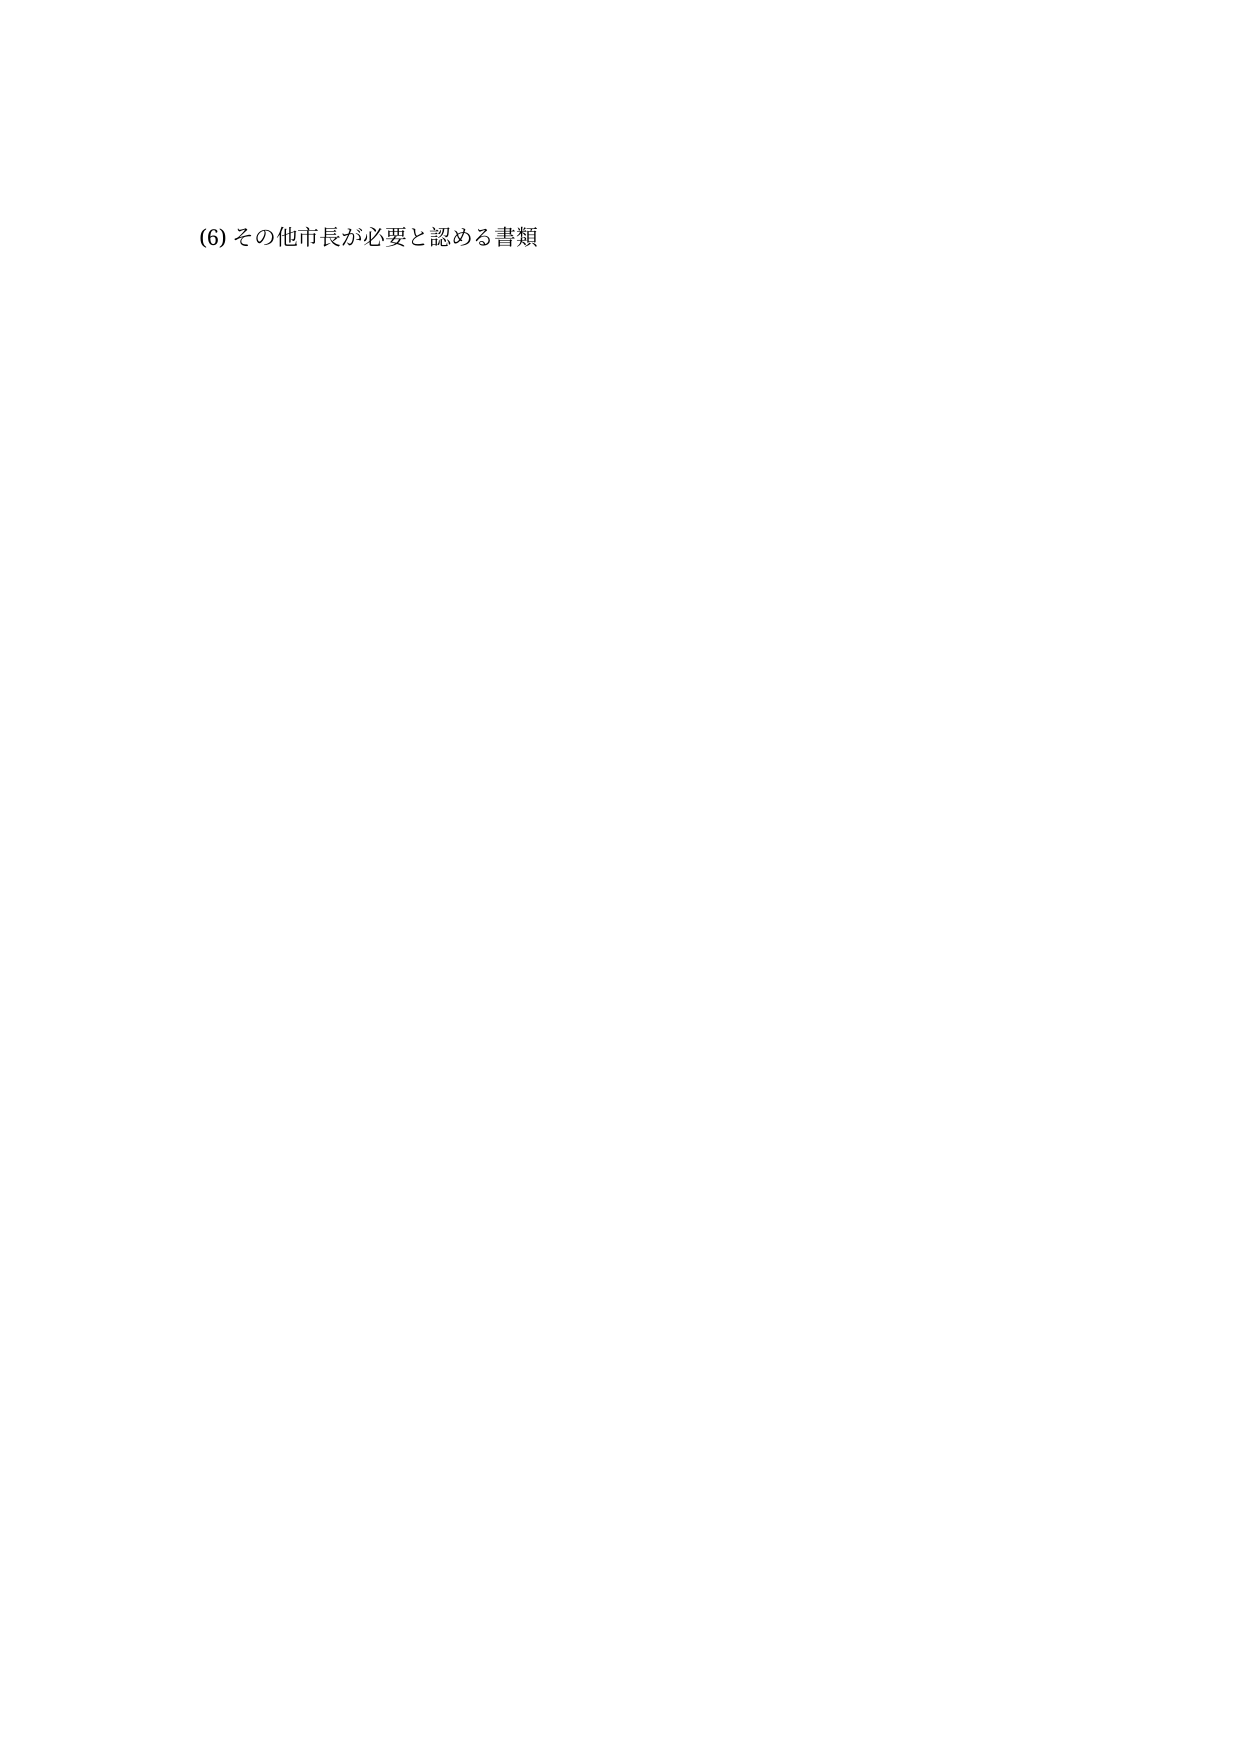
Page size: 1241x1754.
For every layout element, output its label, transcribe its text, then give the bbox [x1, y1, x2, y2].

text (6) その他市長が必要と認める書類 [199, 217, 1063, 254]
